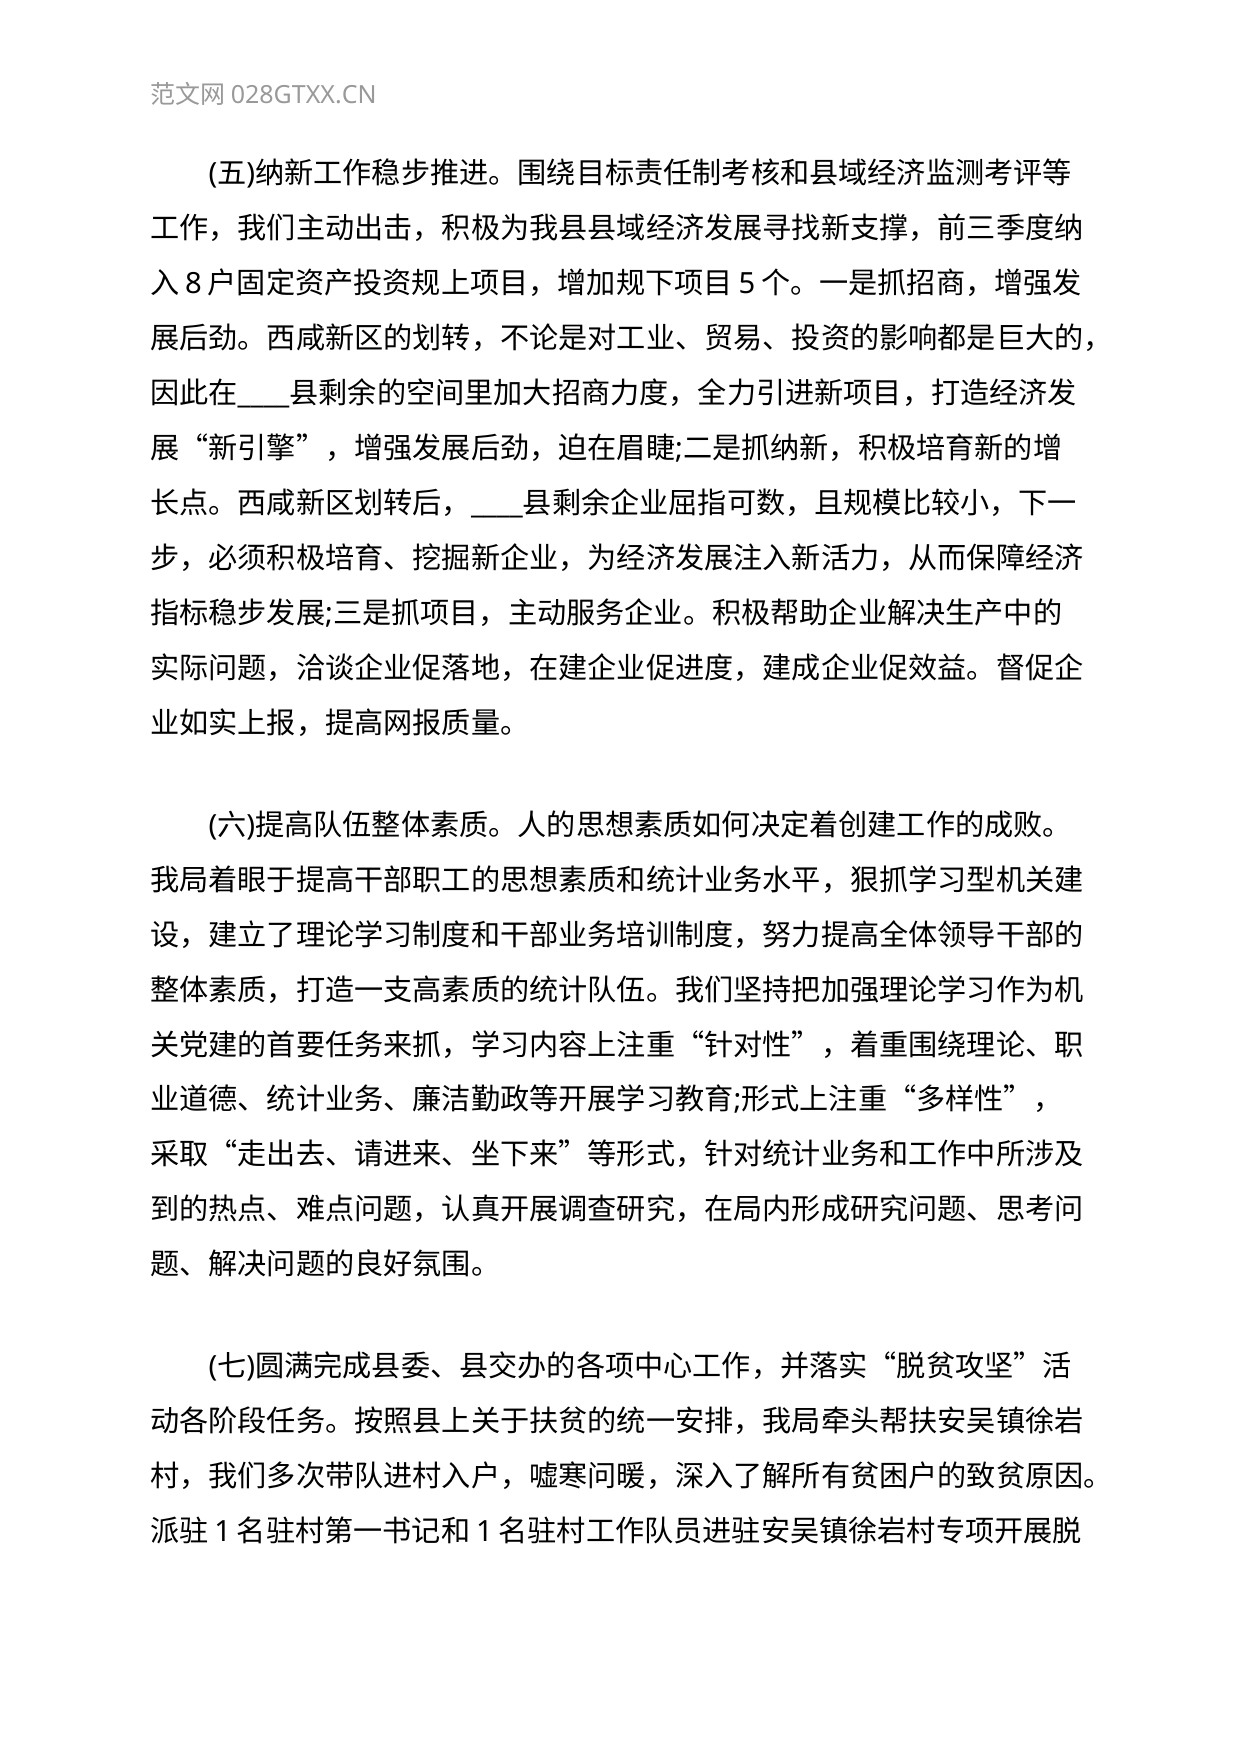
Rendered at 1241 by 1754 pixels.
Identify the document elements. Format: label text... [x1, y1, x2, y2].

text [150, 1342, 1090, 1550]
text (五)纳新工作稳步推进。围绕目标责任制考核和县域经济监测考评等工作，我们主动出击，积极为我县县域经济发展寻找新支撑，前三季度纳入8户固定资产投资规上项目，增加规下项目5个。一是抓招商，增强发展后劲。西咸新区的划转，不论是对工业、贸易、投资的影响都是巨大的，因此在____县剩余的空间里加大招商力度，全力引进新项目，打造经济发展“新引擎”，增强发展后劲，迫在眉睫;二是抓纳新，积极培育新的增长点。西咸新区划转后，____县剩余企业屈指可数，且规模比较小，下一步，必须积极培育、挖掘新企业，为经济发展注入新活力，从而保障经济指标稳步发展;三是抓项目，主动服务企业。积极帮助企业解决生产中的实际问题，洽谈企业促落地，在建企业促进度，建成企业促效益。督促企业如实上报，提高网报质量。 [150, 150, 1090, 742]
text (六)提高队伍整体素质。人的思想素质如何决定着创建工作的成败。我局着眼于提高干部职工的思想素质和统计业务水平，狠抓学习型机关建设，建立了理论学习制度和干部业务培训制度，努力提高全体领导干部的整体素质，打造一支高素质的统计队伍。我们坚持把加强理论学习作为机关党建的首要任务来抓，学习内容上注重“针对性”，着重围绕理论、职业道德、统计业务、廉洁勤政等开展学习教育;形式上注重“多样性”，采取“走出去、请进来、坐下来”等形式，针对统计业务和工作中所涉及到的热点、难点问题，认真开展调查研究，在局内形成研究问题、思考问题、解决问题的良好氛围。 [150, 801, 1090, 1283]
